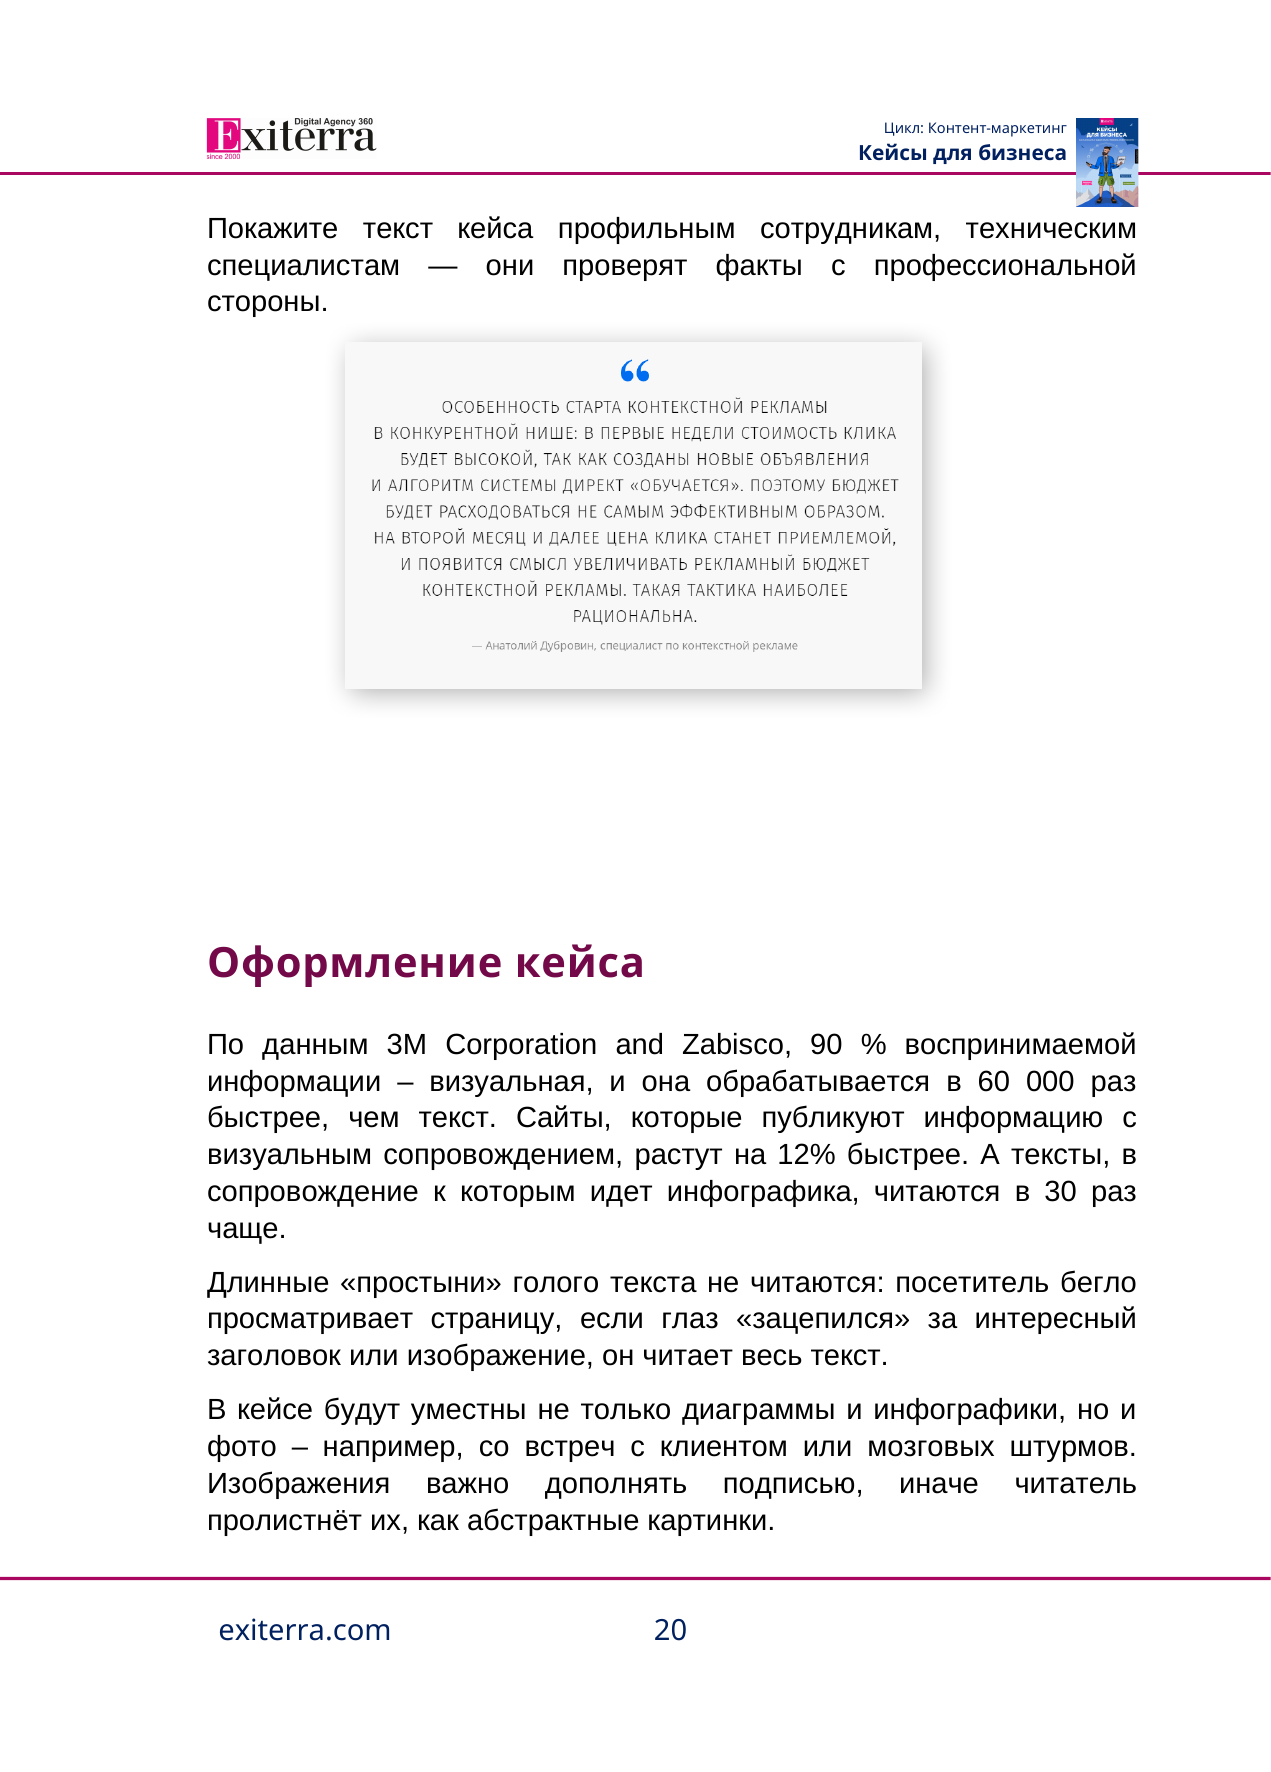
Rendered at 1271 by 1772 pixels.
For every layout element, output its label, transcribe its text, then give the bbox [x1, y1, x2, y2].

picture [1076, 118, 1139, 207]
text Длинные «простыни» голого текста не читаются: посетитель бегло просматривает страницу, если глаз «зацепился» за интересный заголовок или изображение, он читает весь текст. [207, 1265, 1138, 1372]
text Оформление кейса [207, 932, 1138, 989]
picture [345, 342, 922, 689]
picture [206, 118, 377, 159]
text По данным 3M Corporation and Zabisco, 90 % воспринимаемой информации – визуальная, и она обрабатывается в 60 000 раз быстрее, чем текст. Сайты, которые публикуют информацию с визуальным сопровождением, растут на 12% быстрее. А тексты, в сопровождение к которым идет инфографика, читаются в 30 раз чаще. [207, 1027, 1138, 1245]
text Покажите текст кейса профильным сотрудникам, техническим специалистам — они проверят факты с профессиональной стороны. [207, 211, 1138, 318]
text В кейсе будут уместны не только диаграммы и инфографики, но и фото – например, со встреч с клиентом или мозговых штурмов. Изображения важно дополнять подписью, иначе читатель пролистнёт их, как абстрактные картинки. [207, 1392, 1138, 1536]
